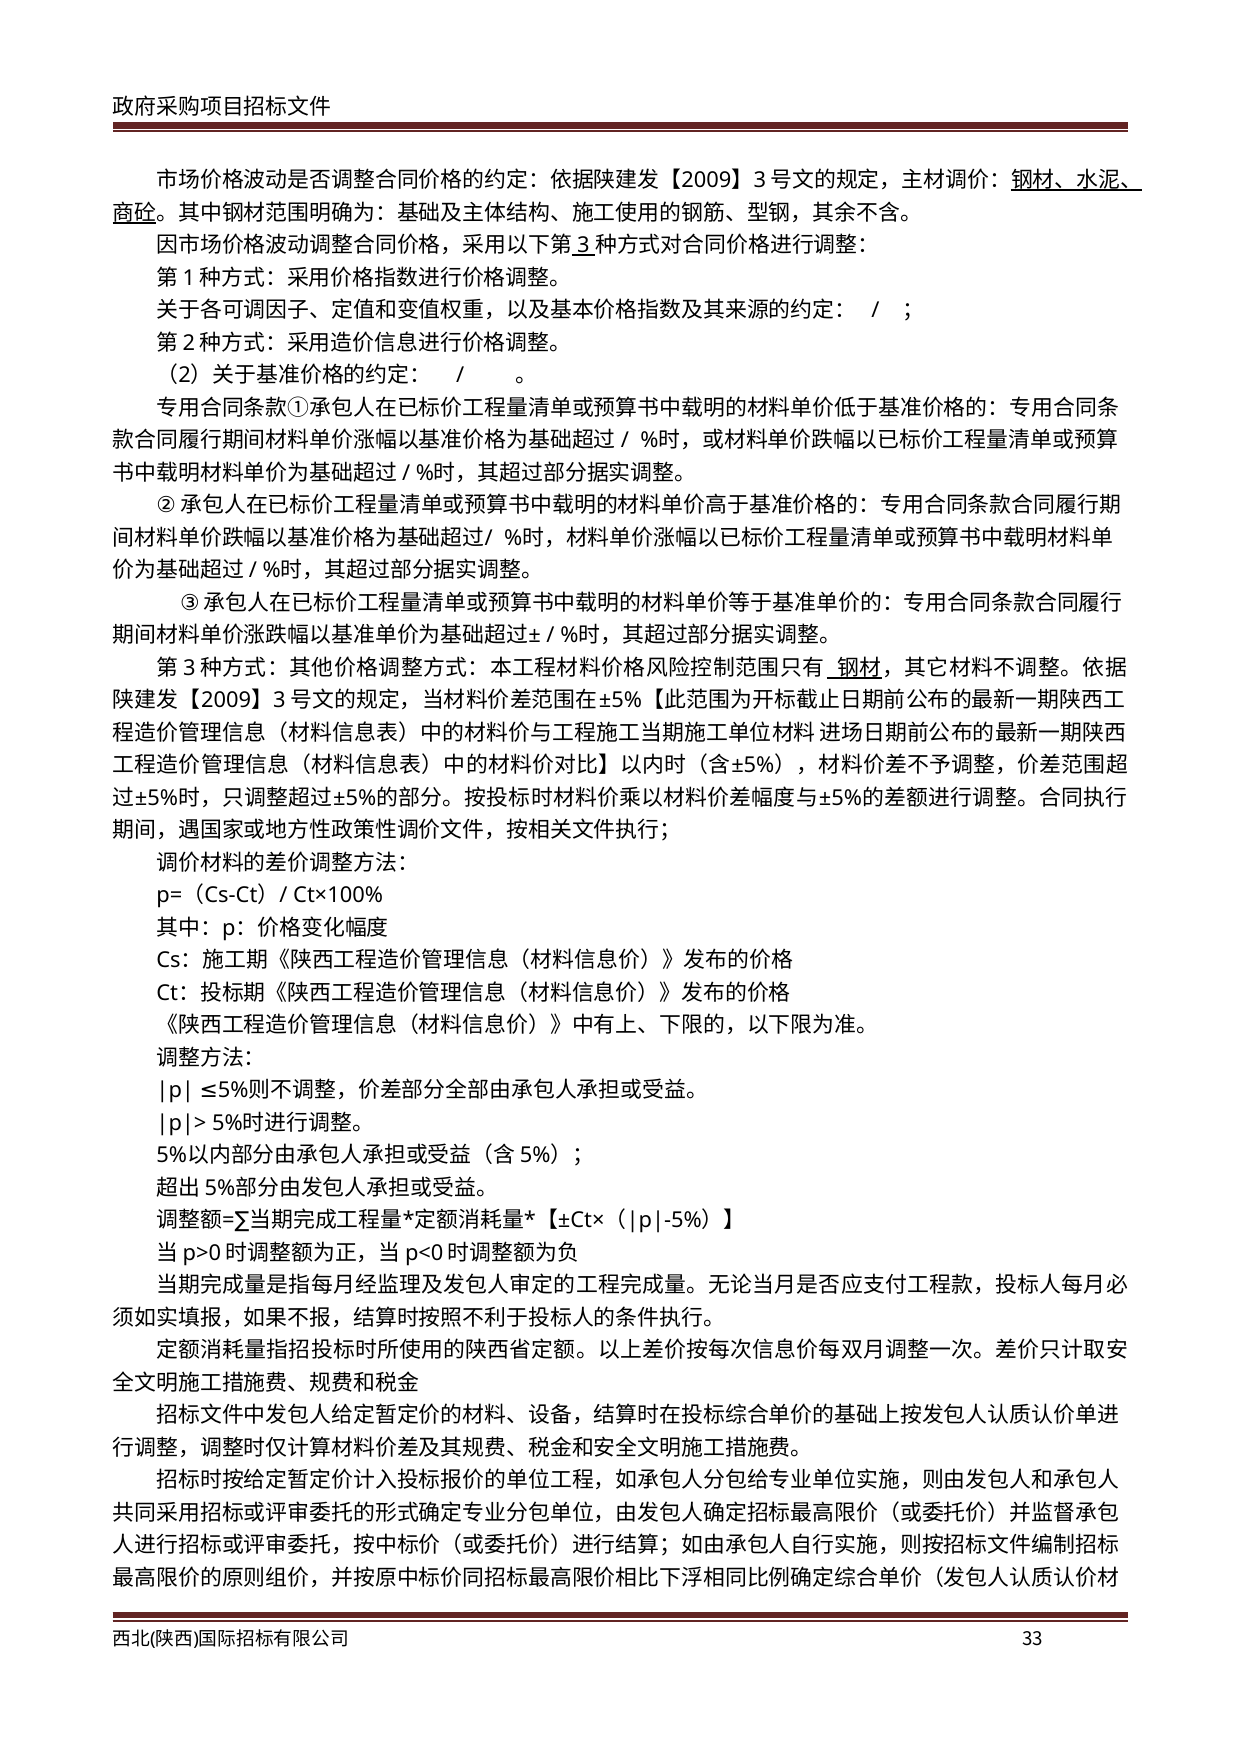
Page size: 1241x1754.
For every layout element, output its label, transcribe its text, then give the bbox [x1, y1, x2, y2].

text 因市场价格波动调整合同价格，采用以下第 3 种方式对合同价格进行调整： [112, 227, 1128, 259]
text 第3种方式：其他价格调整方式：本工程材料价格风险控制范围只有 钢材，其它材料不调整。依据陕建发【2009】3号文的规定，当材料价差范围在±5%【此范围为开标截止日期前公布的最新一期陕西工程造价管理信息（材料信息表）中的材料价与工程施工当期施工单位材料进场日期前公布的最新一期陕西工程造价管理信息（材料信息表）中的材料价对比】以内时（含±5%），材料价差不予调整，价差范围超过±5%时，只调整超过±5%的部分。按投标时材料价乘以材料价差幅度与±5%的差额进行调整。合同执行期间，遇国家或地方性政策性调价文件，按相关文件执行； [112, 649, 1128, 844]
text 第1种方式：采用价格指数进行价格调整。 [112, 259, 1128, 292]
text 其中：p：价格变化幅度 [112, 909, 1128, 942]
text 调价材料的差价调整方法： [112, 844, 1128, 877]
text |p|> 5%时进行调整。 [112, 1104, 1128, 1137]
text 第2种方式：采用造价信息进行价格调整。 [112, 324, 1128, 357]
text |p| ≤5%则不调整，价差部分全部由承包人承担或受益。 [112, 1072, 1128, 1104]
text 调整方法： [112, 1039, 1128, 1072]
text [112, 1462, 1128, 1592]
text 超出5%部分由发包人承担或受益。 [112, 1169, 1128, 1202]
text 关于各可调因子、定值和变值权重，以及基本价格指数及其来源的约定： / ； [112, 292, 1128, 324]
text （2）关于基准价格的约定： / 。 [112, 357, 1128, 389]
text 《陕西工程造价管理信息（材料信息价）》中有上、下限的，以下限为准。 [112, 1007, 1128, 1039]
text Ct：投标期《陕西工程造价管理信息（材料信息价）》发布的价格 [112, 974, 1128, 1007]
text 定额消耗量指招投标时所使用的陕西省定额。以上差价按每次信息价每双月调整一次。差价只计取安全文明施工措施费、规费和税金 [112, 1332, 1128, 1397]
text p=（Cs-Ct）/ Ct×100% [112, 877, 1128, 909]
text 调整额=∑当期完成工程量*定额消耗量*【±Ct×（|p|-5%）】 [112, 1202, 1128, 1234]
text 招标文件中发包人给定暂定价的材料、设备，结算时在投标综合单价的基础上按发包人认质认价单进行调整，调整时仅计算材料价差及其规费、税金和安全文明施工措施费。 [112, 1397, 1128, 1462]
text Cs：施工期《陕西工程造价管理信息（材料信息价）》发布的价格 [112, 942, 1128, 974]
text 5%以内部分由承包人承担或受益（含5%）； [112, 1137, 1128, 1169]
text ③承包人在已标价工程量清单或预算书中载明的材料单价等于基准单价的：专用合同条款合同履行期间材料单价涨跌幅以基准单价为基础超过± / %时，其超过部分据实调整。 [112, 584, 1128, 649]
text 专用合同条款①承包人在已标价工程量清单或预算书中载明的材料单价低于基准价格的：专用合同条款合同履行期间材料单价涨幅以基准价格为基础超过 / %时，或材料单价跌幅以已标价工程量清单或预算书中载明材料单价为基础超过 / %时，其超过部分据实调整。 [112, 389, 1128, 487]
text 当期完成量是指每月经监理及发包人审定的工程完成量。无论当月是否应支付工程款，投标人每月必须如实填报，如果不报，结算时按照不利于投标人的条件执行。 [112, 1267, 1128, 1332]
text ②承包人在已标价工程量清单或预算书中载明的材料单价高于基准价格的：专用合同条款合同履行期间材料单价跌幅以基准价格为基础超过/ %时，材料单价涨幅以已标价工程量清单或预算书中载明材料单价为基础超过 / %时，其超过部分据实调整。 [112, 487, 1128, 584]
text 市场价格波动是否调整合同价格的约定：依据陕建发【2009】3号文的规定，主材调价：钢材、水泥、商砼。其中钢材范围明确为：基础及主体结构、施工使用的钢筋、型钢，其余不含。 [112, 162, 1128, 227]
text 当p>0时调整额为正，当p<0时调整额为负 [112, 1234, 1128, 1267]
